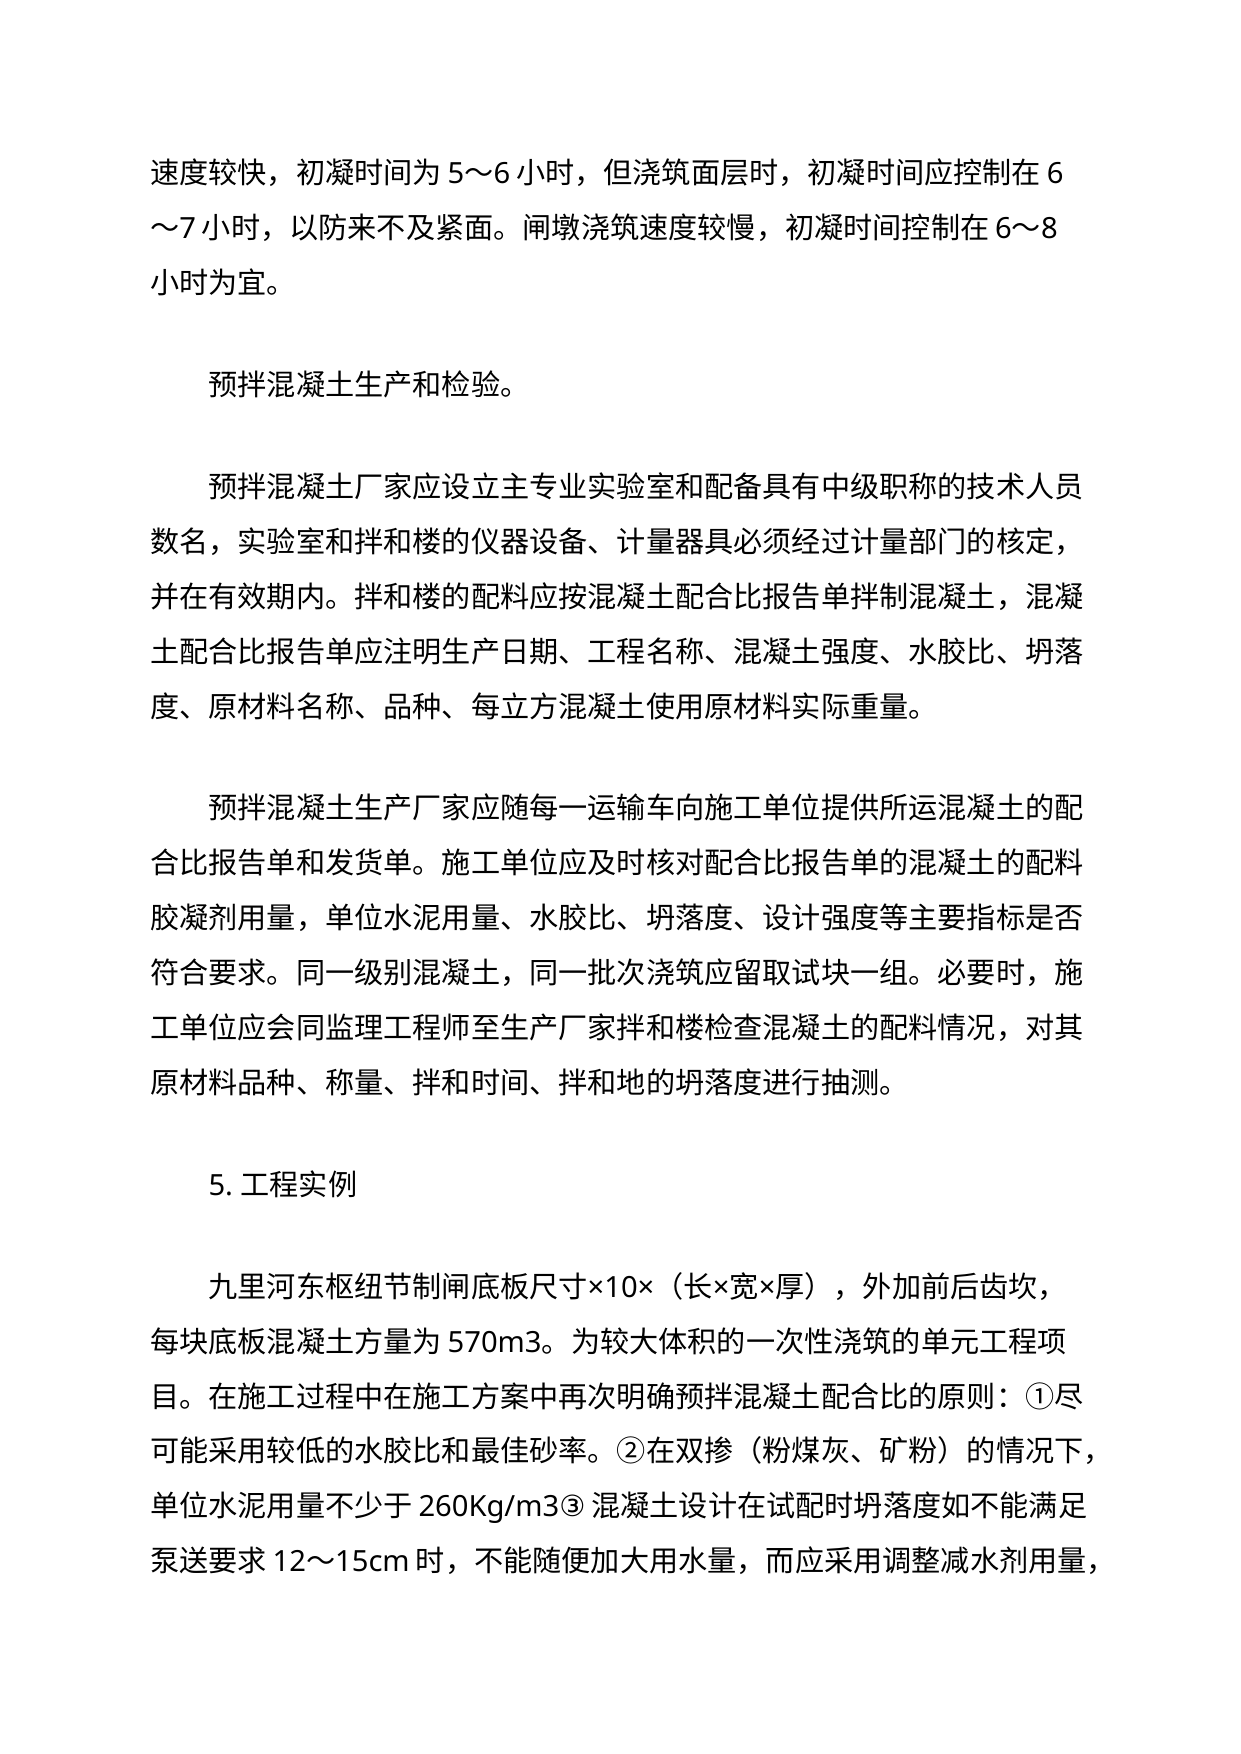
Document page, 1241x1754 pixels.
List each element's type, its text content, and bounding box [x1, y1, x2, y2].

text 5. 工程实例 [150, 1161, 1090, 1203]
text 预拌混凝土厂家应设立主专业实验室和配备具有中级职称的技术人员数名，实验室和拌和楼的仪器设备、计量器具必须经过计量部门的核定，并在有效期内。拌和楼的配料应按混凝土配合比报告单拌制混凝土，混凝土配合比报告单应注明生产日期、工程名称、混凝土强度、水胶比、坍落度、原材料名称、品种、每立方混凝土使用原材料实际重量。 [150, 463, 1090, 725]
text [150, 150, 1090, 302]
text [150, 1263, 1090, 1580]
text 预拌混凝土生产厂家应随每一运输车向施工单位提供所运混凝土的配合比报告单和发货单。施工单位应及时核对配合比报告单的混凝土的配料胶凝剂用量，单位水泥用量、水胶比、坍落度、设计强度等主要指标是否符合要求。同一级别混凝土，同一批次浇筑应留取试块一组。必要时，施工单位应会同监理工程师至生产厂家拌和楼检查混凝土的配料情况，对其原材料品种、称量、拌和时间、拌和地的坍落度进行抽测。 [150, 785, 1090, 1102]
text 预拌混凝土生产和检验。 [150, 362, 1090, 404]
